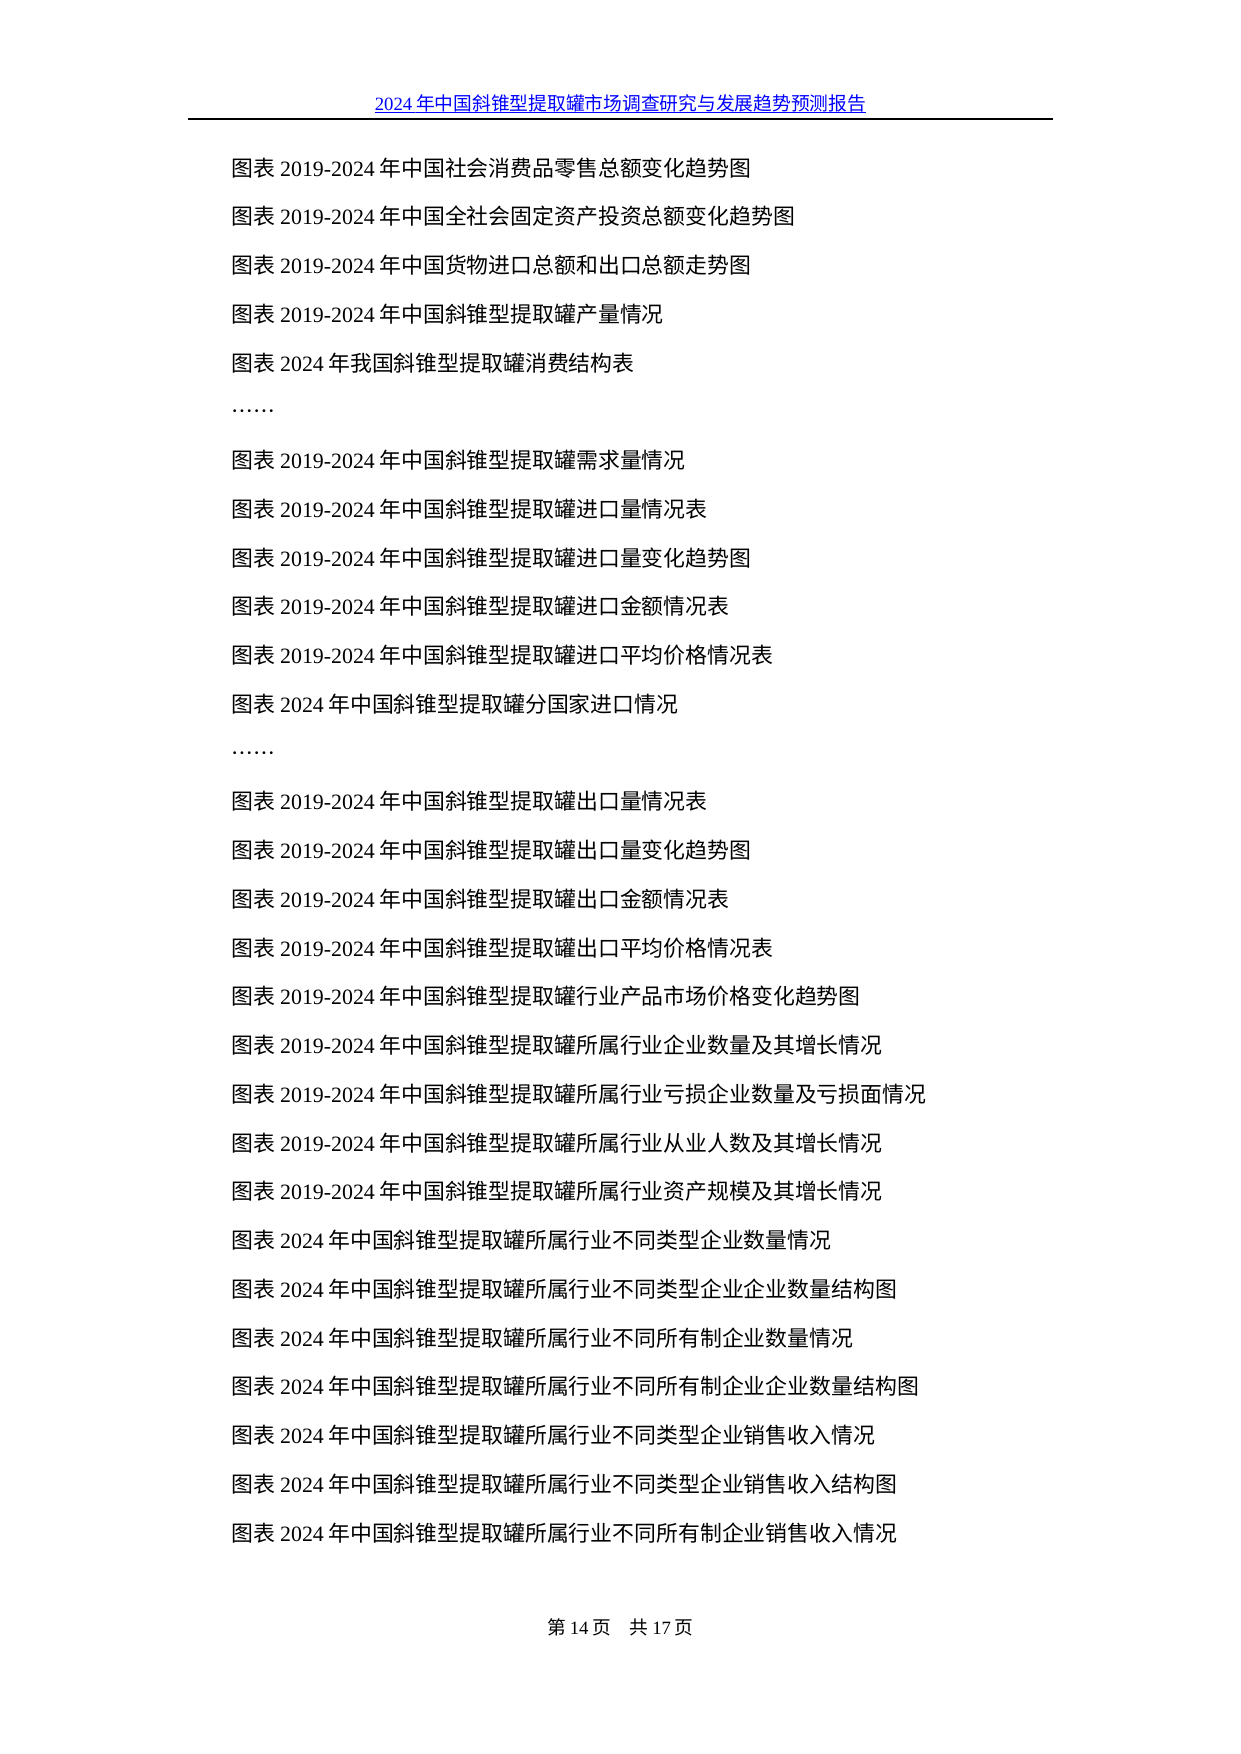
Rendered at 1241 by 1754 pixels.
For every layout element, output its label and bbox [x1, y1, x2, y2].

text [187, 150, 1053, 1548]
